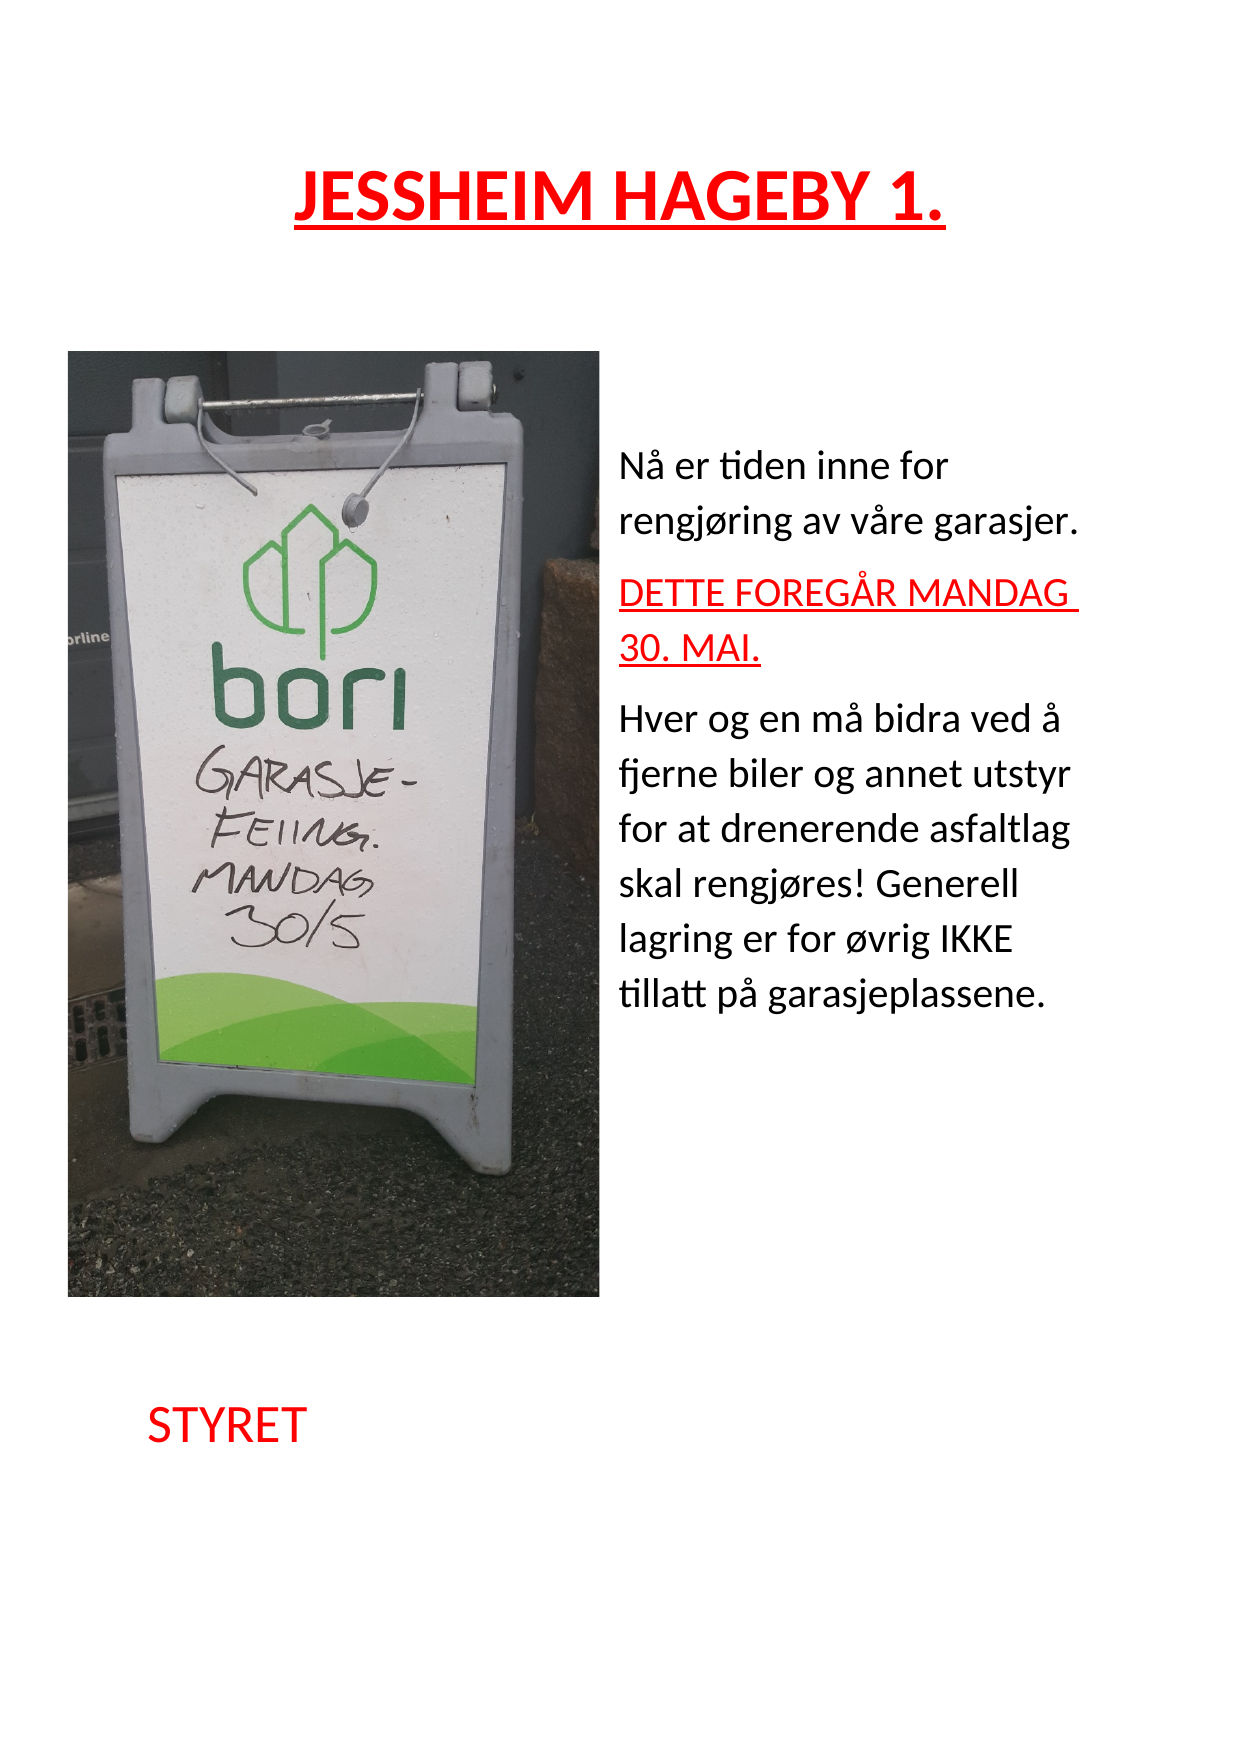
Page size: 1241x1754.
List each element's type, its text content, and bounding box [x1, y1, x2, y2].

text STYRET [148, 1390, 1093, 1456]
text DETTE FOREGÅR MANDAG 30. MAI. [600, 566, 1093, 671]
text JESSHEIM HAGEBY 1. [148, 148, 1093, 239]
picture [67, 351, 600, 1297]
text Hver og en må bidra ved å fjerne biler og annet utstyr for at drenerende asfaltlag skal rengjøres! Generell lagring er for øvrig IKKE tillatt på garasjeplassene. [600, 692, 1093, 1017]
text Nå er tiden inne for rengjøring av våre garasjer. [600, 439, 1093, 545]
